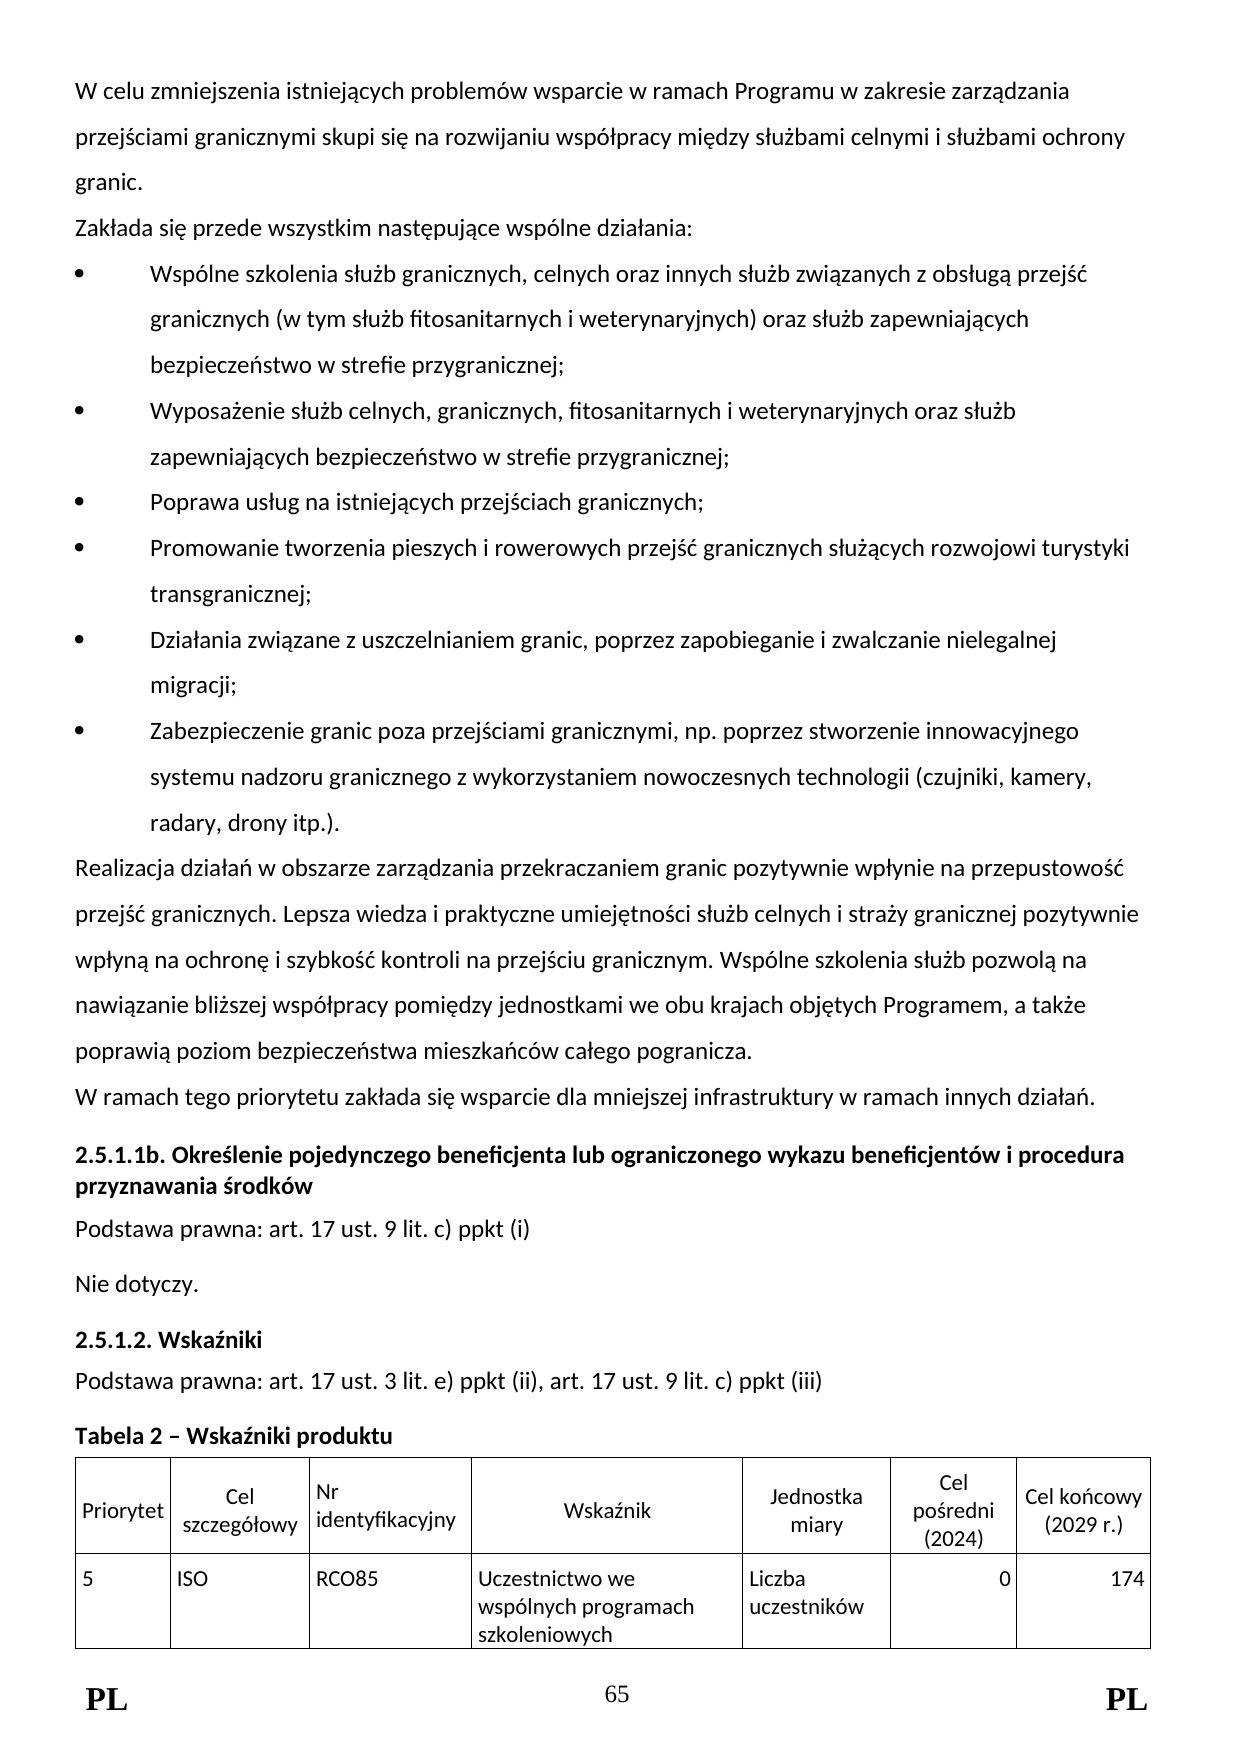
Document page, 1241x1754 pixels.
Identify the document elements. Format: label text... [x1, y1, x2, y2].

table_cell 174 [1017, 1554, 1150, 1648]
list Działania związane z uszczelnianiem granic, poprzez zapobieganie i zwalczanie nielegalnej migracji; [75, 624, 1150, 700]
text 2.5.1.1b. Określenie pojedynczego beneficjenta lub ograniczonego wykazu beneficjentów i procedura przyznawania środków [75, 1139, 1150, 1200]
list Zabezpieczenie granic poza przejściami granicznymi, np. poprzez stworzenie innowacyjnego systemu nadzoru granicznego z wykorzystaniem nowoczesnych technologii (czujniki, kamery, radary, drony itp.). [75, 715, 1150, 837]
table_cell Uczestnictwo we wspólnych programach szkoleniowych [472, 1554, 742, 1648]
text Podstawa prawna: art. 17 ust. 3 lit. e) ppkt (ii), art. 17 ust. 9 lit. c) ppkt (iii) [75, 1365, 1150, 1395]
table_header Cel pośredni (2024) [891, 1458, 1016, 1553]
table_header Jednostka miary [743, 1458, 890, 1553]
list Poprawa usług na istniejących przejściach granicznych; [75, 487, 1150, 517]
subtitle Tabela 2 – Wskaźniki produktu [75, 1420, 1150, 1451]
subtitle Nie dotyczy. [75, 1268, 1150, 1299]
text Podstawa prawna: art. 17 ust. 9 lit. c) ppkt (i) [75, 1213, 1150, 1243]
table_header Wskaźnik [472, 1458, 742, 1553]
subtitle 2.5.1.2. Wskaźniki [75, 1324, 1150, 1354]
table_cell Liczba uczestników [743, 1554, 890, 1648]
table_cell ISO [171, 1554, 309, 1648]
table_header Nr identyfikacyjny [310, 1458, 471, 1553]
table_header Cel końcowy (2029 r.) [1017, 1458, 1150, 1553]
table_header Priorytet [76, 1458, 170, 1553]
text W celu zmniejszenia istniejących problemów wsparcie w ramach Programu w zakresie zarządzania przejściami granicznymi skupi się na rozwijaniu współpracy między służbami celnymi i służbami ochrony granic. [75, 75, 1150, 197]
text Zakłada się przede wszystkim następujące wspólne działania: [75, 212, 1150, 243]
table_cell 0 [891, 1554, 1016, 1648]
list Wspólne szkolenia służb granicznych, celnych oraz innych służb związanych z obsługą przejść granicznych (w tym służb fitosanitarnych i weterynaryjnych) oraz służb zapewniających bezpieczeństwo w strefie przygranicznej; [75, 258, 1150, 380]
list Wyposażenie służb celnych, granicznych, fitosanitarnych i weterynaryjnych oraz służb zapewniających bezpieczeństwo w strefie przygranicznej; [75, 395, 1150, 471]
table_cell RCO85 [310, 1554, 471, 1648]
text W ramach tego priorytetu zakłada się wsparcie dla mniejszej infrastruktury w ramach innych działań. [75, 1081, 1150, 1112]
table_header Cel szczegółowy [171, 1458, 309, 1553]
list Promowanie tworzenia pieszych i rowerowych przejść granicznych służących rozwojowi turystyki transgranicznej; [75, 532, 1150, 608]
text Realizacja działań w obszarze zarządzania przekraczaniem granic pozytywnie wpłynie na przepustowość przejść granicznych. Lepsza wiedza i praktyczne umiejętności służb celnych i straży granicznej pozytywnie wpłyną na ochronę i szybkość kontroli na przejściu granicznym. Wspólne szkolenia służb pozwolą na nawiązanie bliższej współpracy pomiędzy jednostkami we obu krajach objętych Programem, a także poprawią poziom bezpieczeństwa mieszkańców całego pogranicza. [75, 852, 1150, 1066]
table_cell 5 [76, 1554, 170, 1648]
